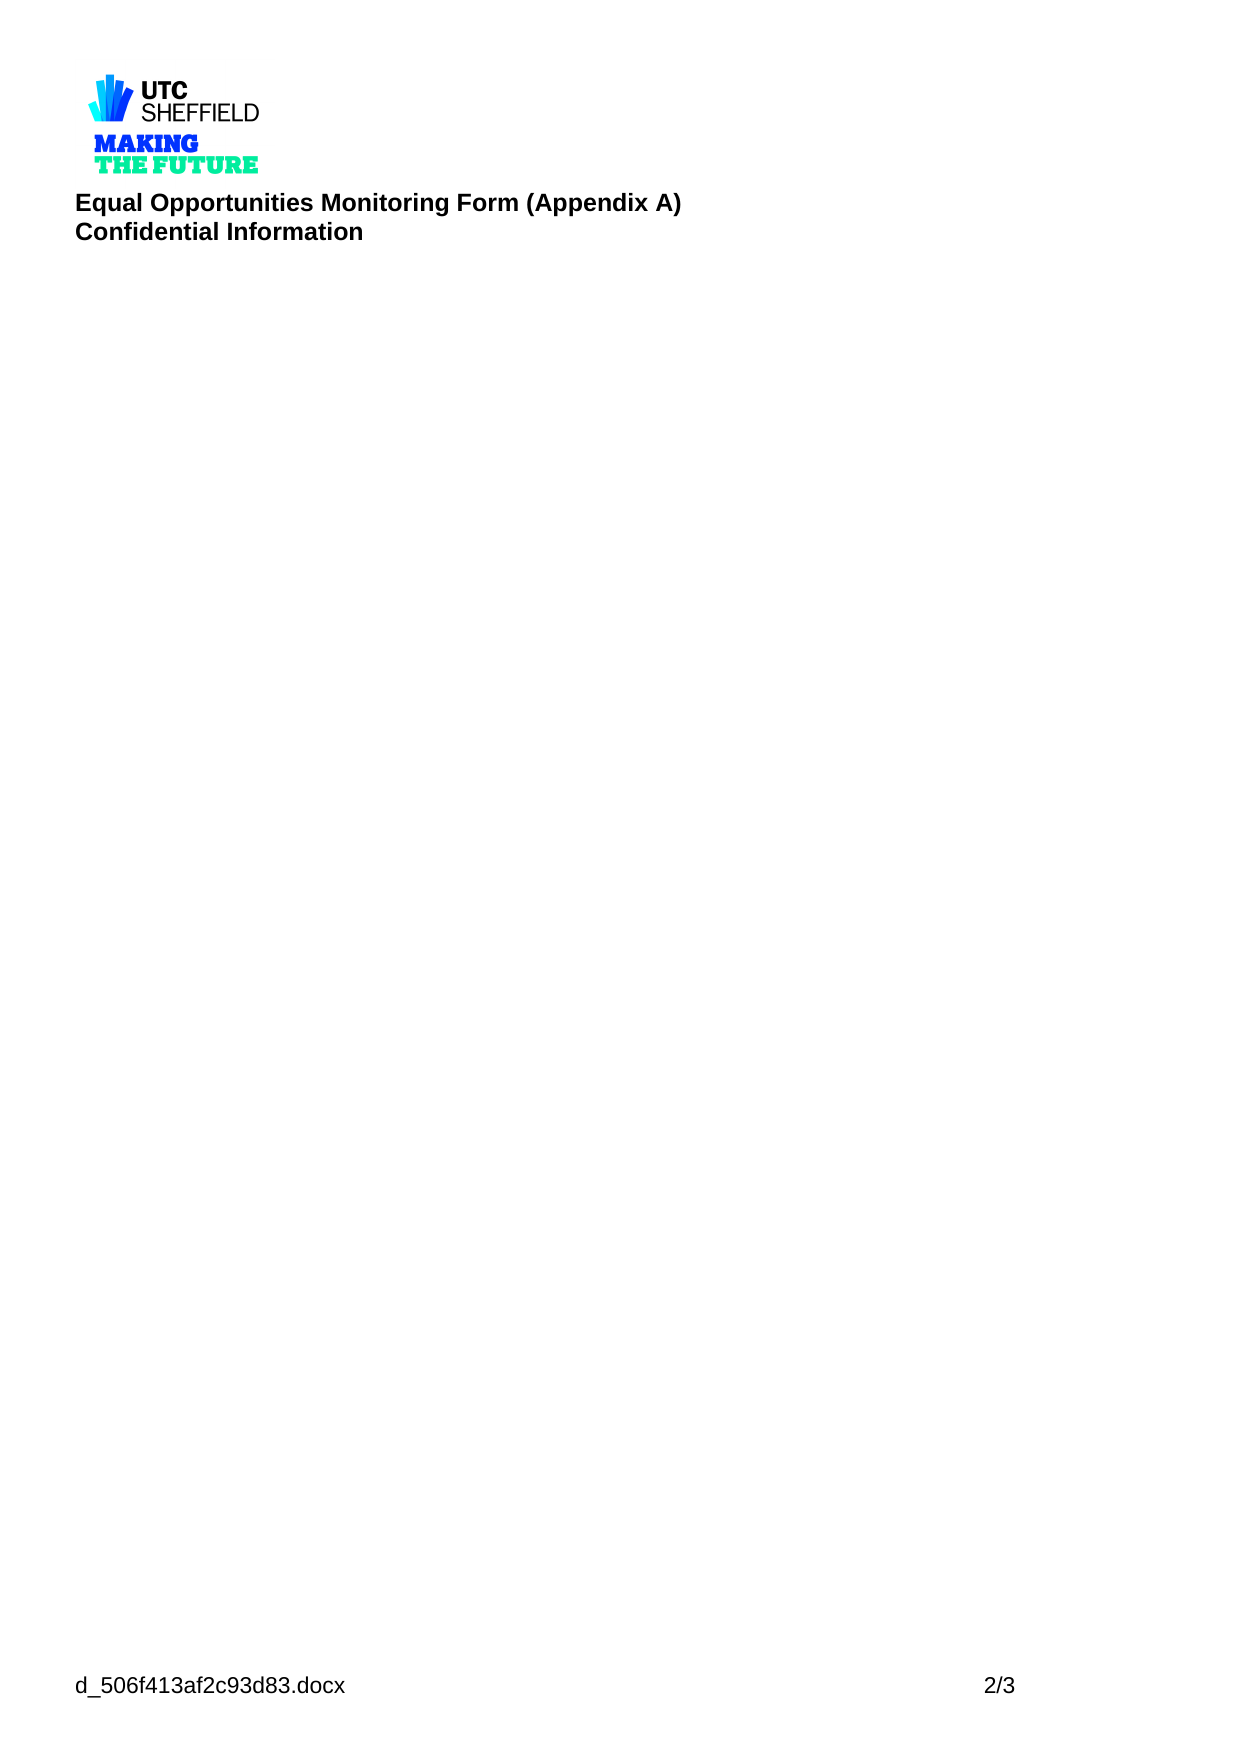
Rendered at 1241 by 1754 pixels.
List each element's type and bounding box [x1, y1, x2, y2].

picture [75, 59, 275, 189]
